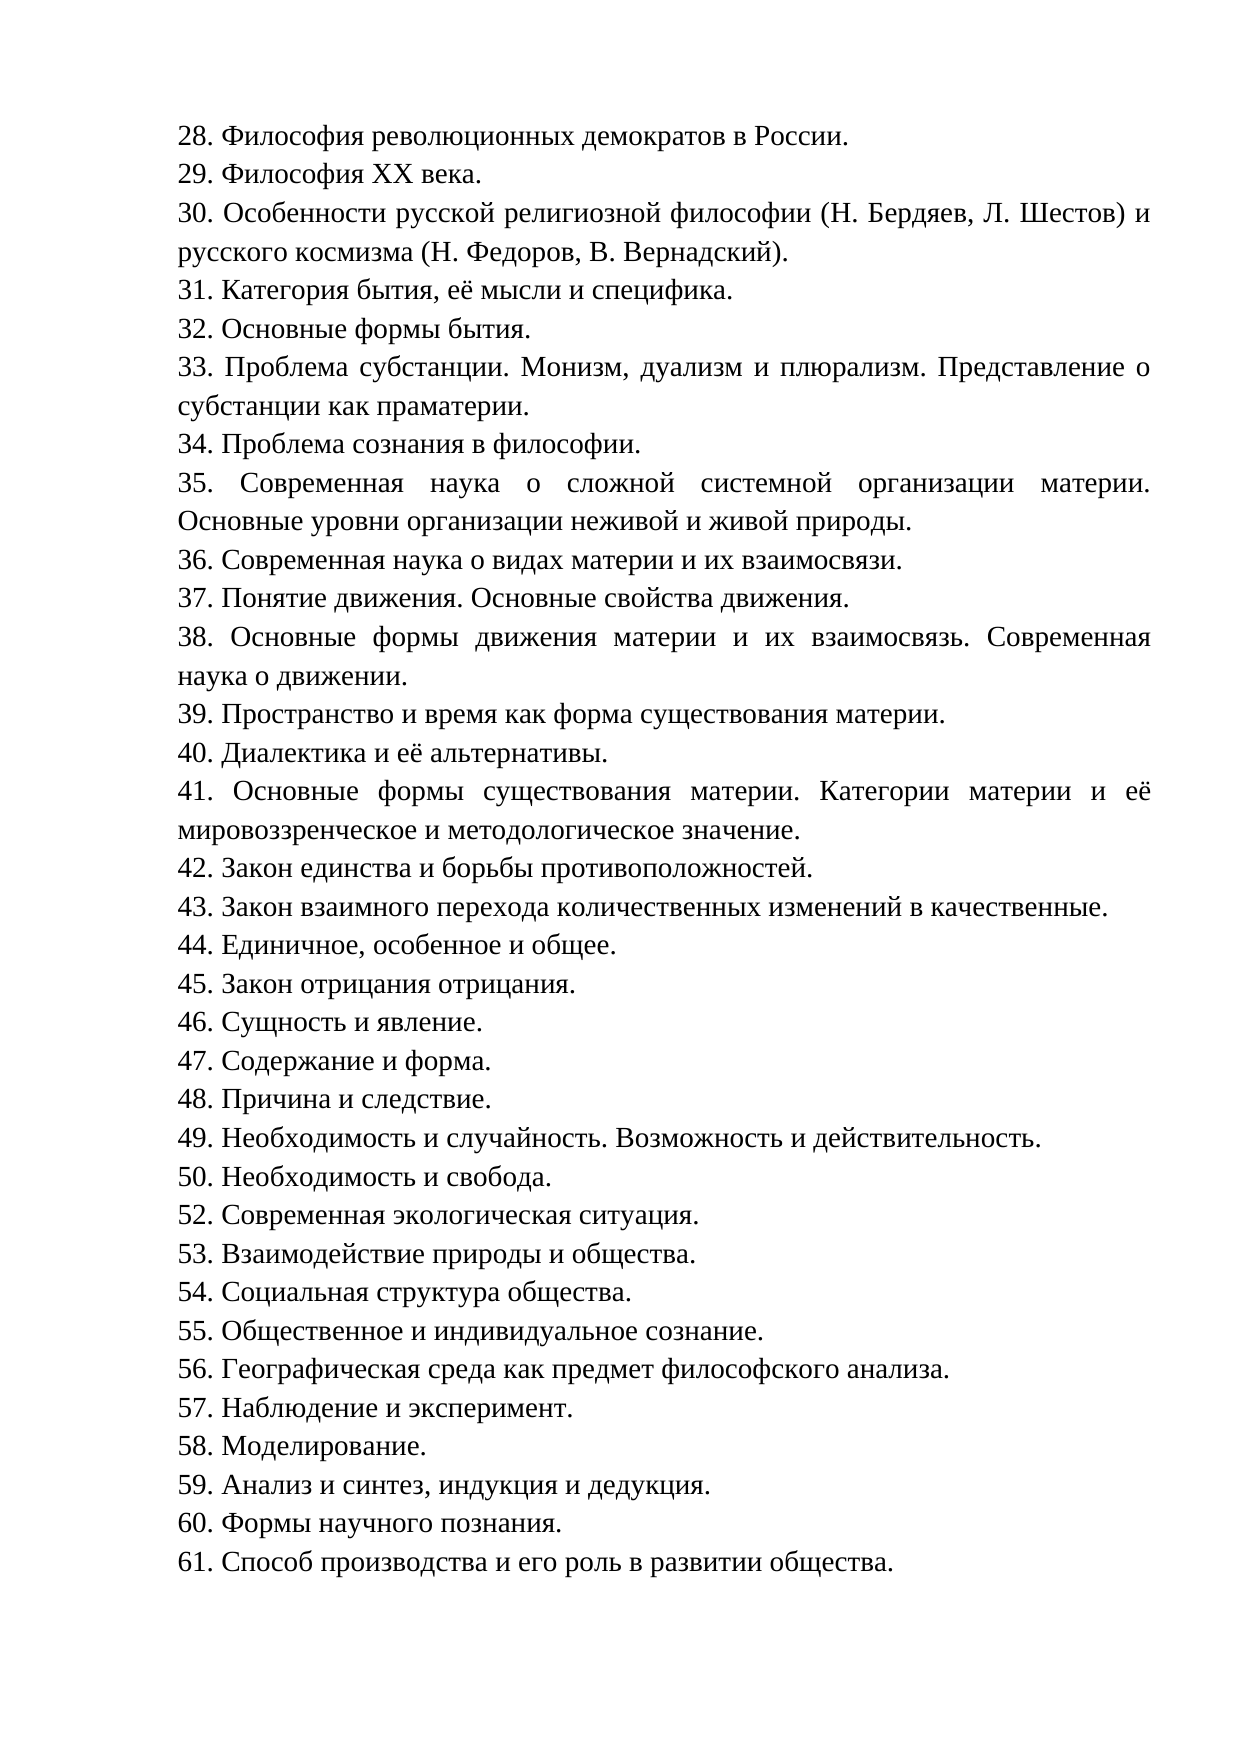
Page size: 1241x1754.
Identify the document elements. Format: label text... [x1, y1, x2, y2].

text 57. Наблюдение и эксперимент. [177, 1390, 1152, 1423]
text 32. Основные формы бытия. [177, 311, 1152, 344]
text 56. Географическая среда как предмет философского анализа. [177, 1351, 1152, 1385]
text 55. Общественное и индивидуальное сознание. [177, 1313, 1152, 1346]
text 43. Закон взаимного перехода количественных изменений в качественные. [177, 889, 1152, 922]
text 45. Закон отрицания отрицания. [177, 966, 1152, 999]
text 36. Современная наука о видах материи и их взаимосвязи. [177, 542, 1152, 576]
text 60. Формы научного познания. [177, 1506, 1152, 1539]
text 30. Особенности русской религиозной философии (Н. Бердяев, Л. Шестов) и русского космизма (Н. Федоров, В. Вернадский). [177, 195, 1152, 267]
text 58. Моделирование. [177, 1428, 1152, 1462]
text 46. Сущность и явление. [177, 1004, 1152, 1038]
text 39. Пространство и время как форма существования материи. [177, 696, 1152, 730]
text 59. Анализ и синтез, индукция и дедукция. [177, 1467, 1152, 1501]
text 37. Понятие движения. Основные свойства движения. [177, 581, 1152, 614]
text 54. Социальная структура общества. [177, 1274, 1152, 1308]
text 34. Проблема сознания в философии. [177, 426, 1152, 460]
text 53. Взаимодействие природы и общества. [177, 1236, 1152, 1269]
text 61. Способ производства и его роль в развитии общества. [177, 1544, 1152, 1578]
text 40. Диалектика и её альтернативы. [177, 735, 1152, 768]
text 50. Необходимость и свобода. [177, 1159, 1152, 1192]
text 31. Категория бытия, её мысли и специфика. [177, 272, 1152, 306]
text 47. Содержание и форма. [177, 1043, 1152, 1077]
text 44. Единичное, особенное и общее. [177, 927, 1152, 961]
text 42. Закон единства и борьбы противоположностей. [177, 850, 1152, 884]
text 49. Необходимость и случайность. Возможность и действительность. [177, 1120, 1152, 1154]
text 48. Причина и следствие. [177, 1082, 1152, 1115]
text 28. Философия революционных демократов в России. [177, 118, 1152, 152]
text 29. Философия XX века. [177, 157, 1152, 190]
text 41. Основные формы существования материи. Категории материи и её мировоззренческое и методологическое значение. [177, 773, 1152, 845]
text 35. Современная наука о сложной системной организации материи. Основные уровни организации неживой и живой природы. [177, 465, 1152, 537]
text 38. Основные формы движения материи и их взаимосвязь. Современная наука о движении. [177, 619, 1152, 691]
text 33. Проблема субстанции. Монизм, дуализм и плюрализм. Представление о субстанции как праматерии. [177, 349, 1152, 421]
text 52. Современная экологическая ситуация. [177, 1197, 1152, 1231]
